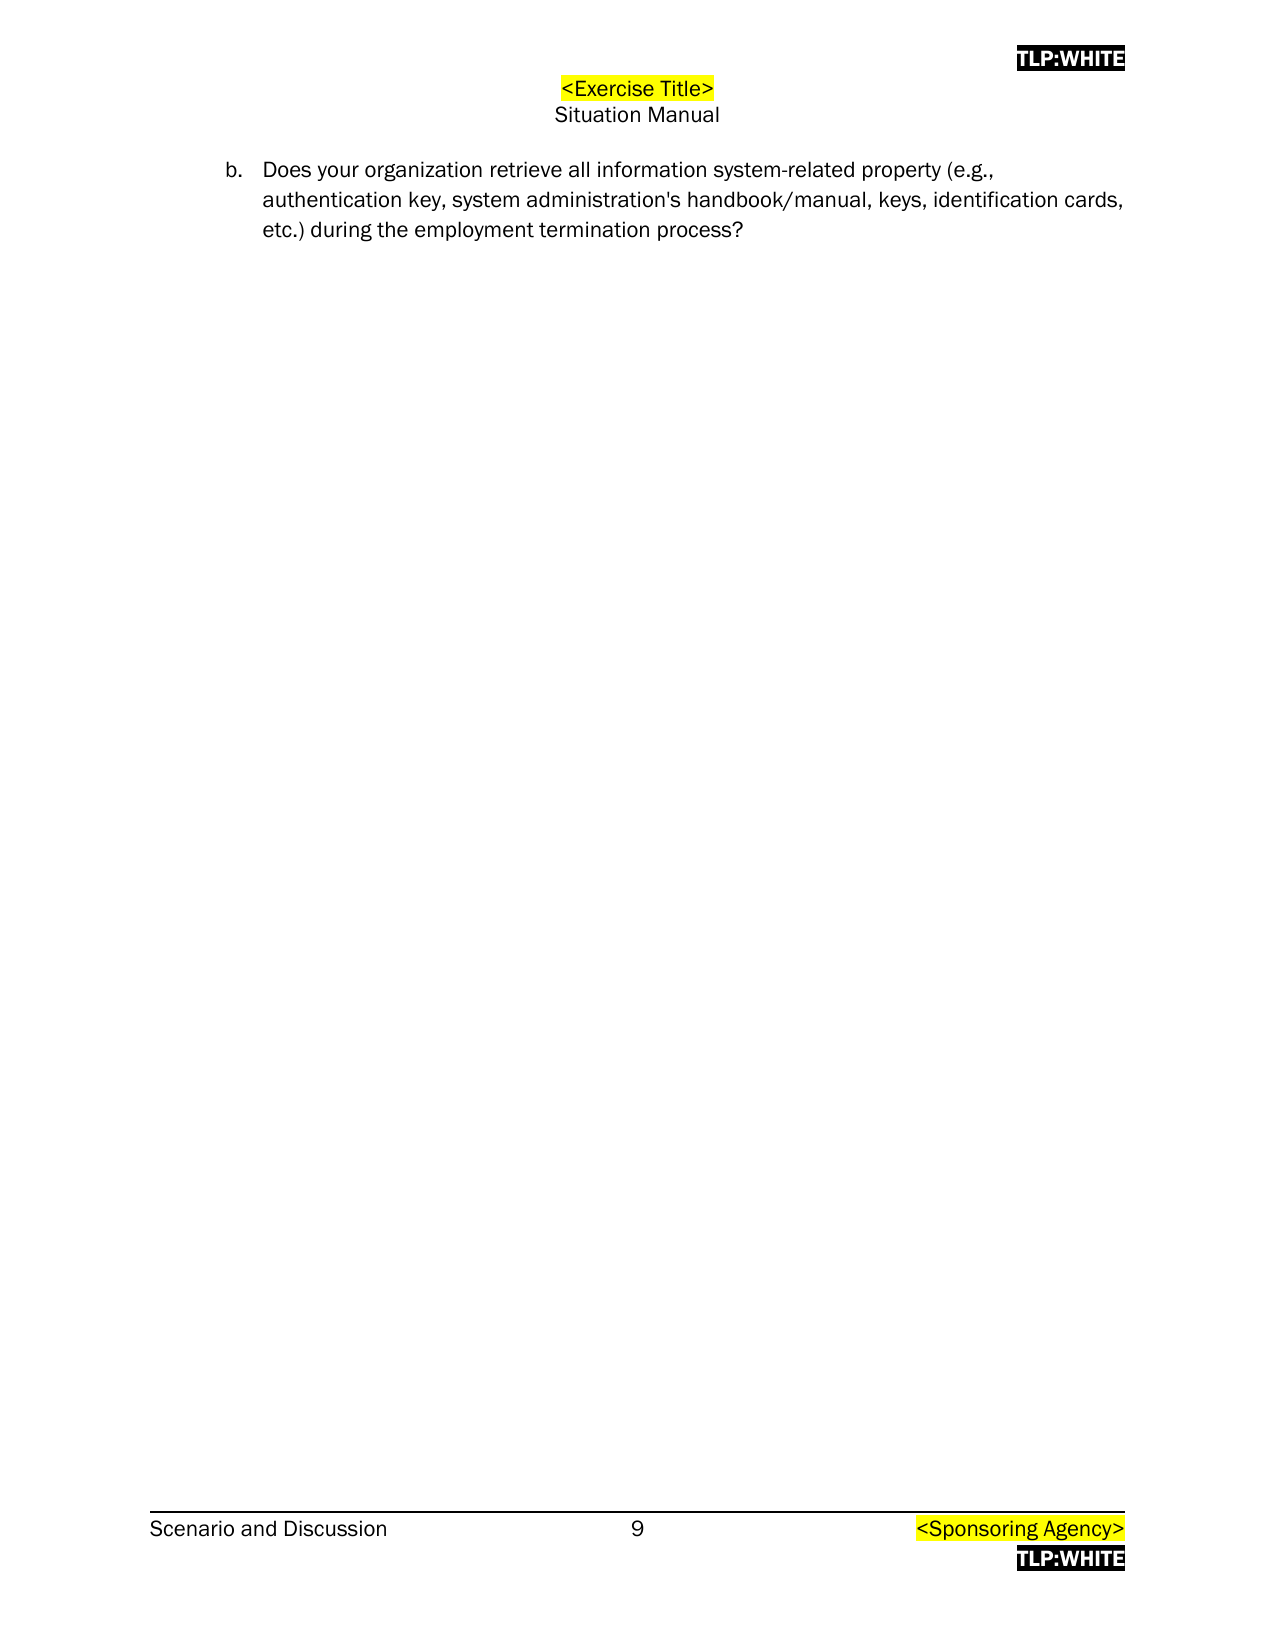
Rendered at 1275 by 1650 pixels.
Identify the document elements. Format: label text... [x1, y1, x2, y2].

list Does your organization retrieve all information system-related property (e.g., authentication key, system administration's handbook/manual, keys, identification cards, etc.) during the employment termination process? [225, 157, 1125, 243]
